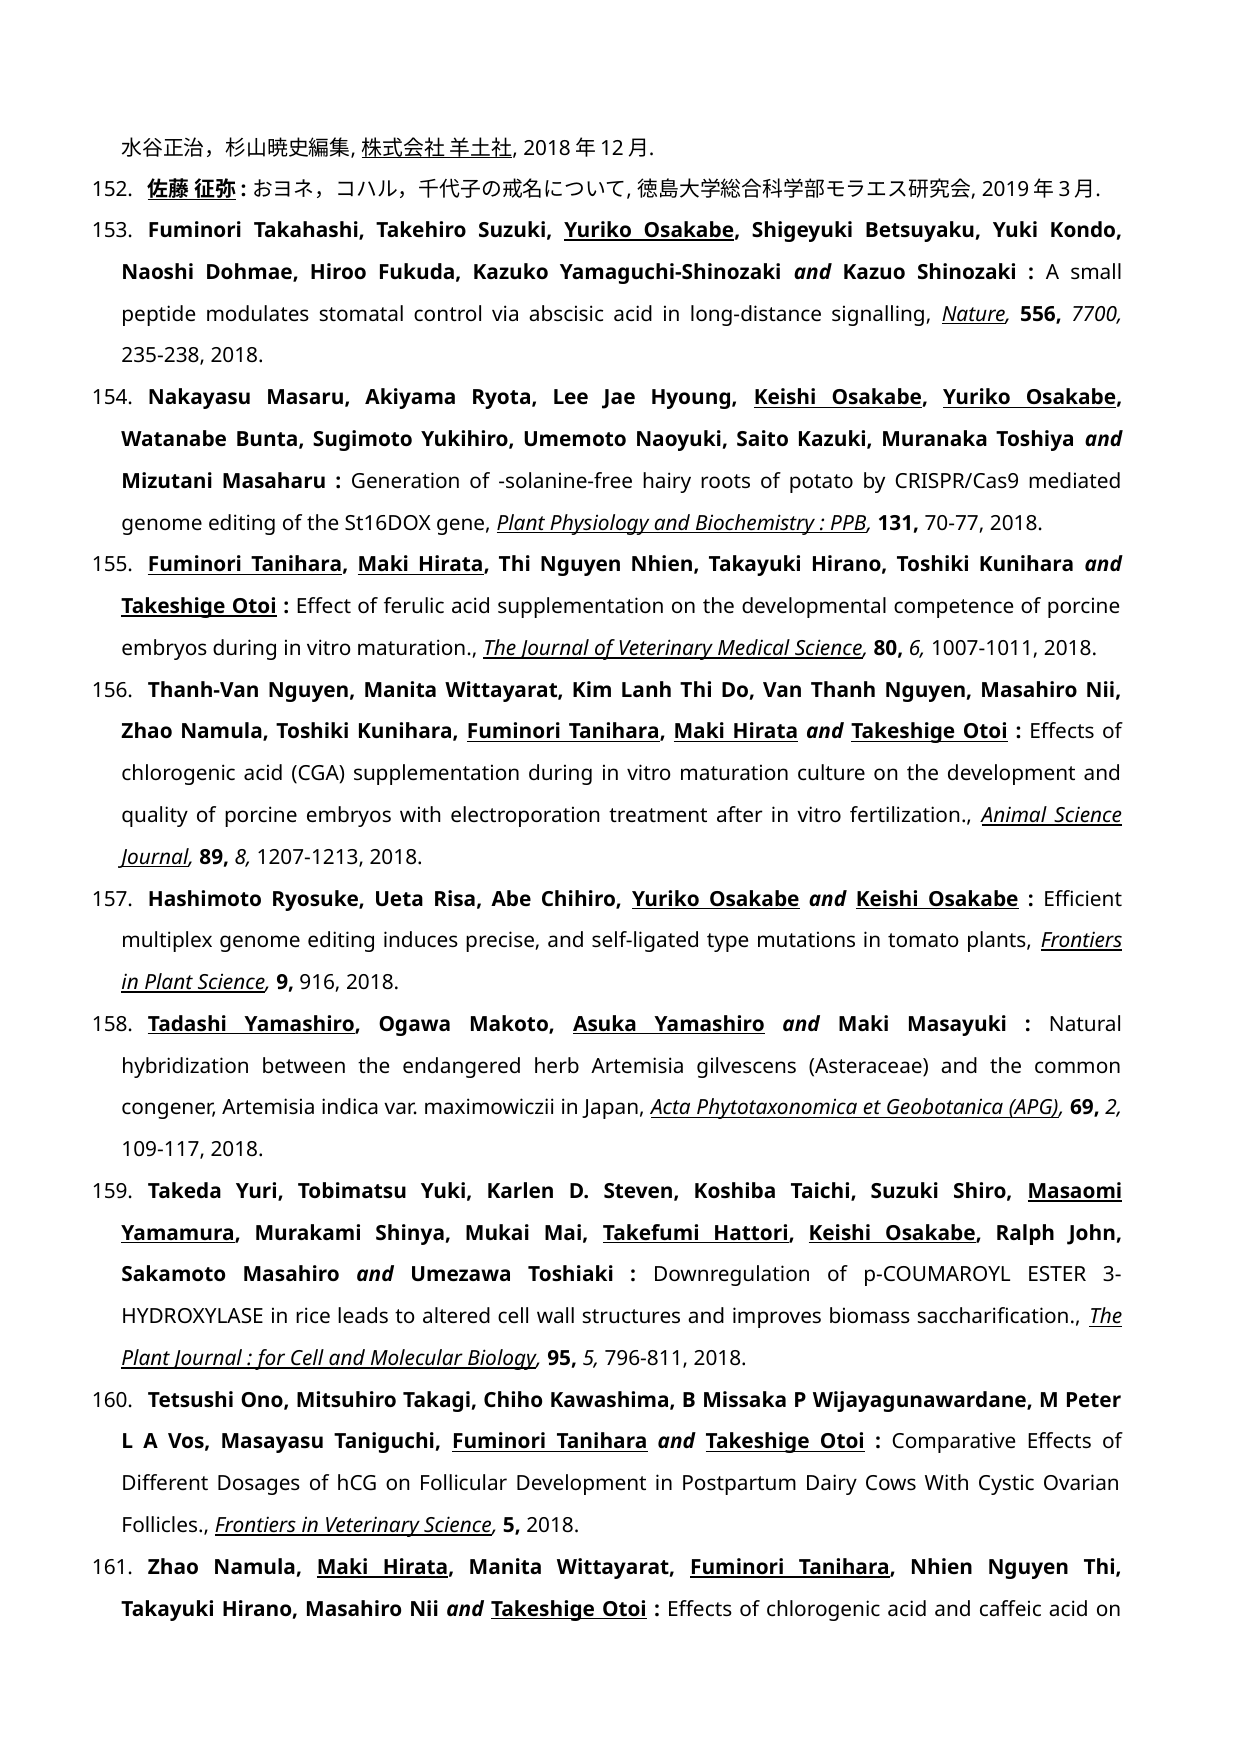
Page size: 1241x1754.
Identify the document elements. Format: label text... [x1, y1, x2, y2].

list 佐藤 征弥 : おヨネ，コハル，千代子の戒名について, 徳島大学総合科学部モラエス研究会, 2019年3月. [92, 167, 1122, 209]
list Hashimoto Ryosuke, Ueta Risa, Abe Chihiro, Yuriko Osakabe and Keishi Osakabe : Efficient multiplex genome editing induces precise, and self-ligated type mutations in tomato plants, Frontiers in Plant Science, 9, 916, 2018. [92, 877, 1122, 1002]
list Fuminori Takahashi, Takehiro Suzuki, Yuriko Osakabe, Shigeyuki Betsuyaku, Yuki Kondo, Naoshi Dohmae, Hiroo Fukuda, Kazuko Yamaguchi-Shinozaki and Kazuo Shinozaki : A small peptide modulates stomatal control via abscisic acid in long-distance signalling, Nature, 556, 7700, 235-238, 2018. [92, 209, 1122, 376]
list Takeda Yuri, Tobimatsu Yuki, Karlen D. Steven, Koshiba Taichi, Suzuki Shiro, Masaomi Yamamura, Murakami Shinya, Mukai Mai, Takefumi Hattori, Keishi Osakabe, Ralph John, Sakamoto Masahiro and Umezawa Toshiaki : Downregulation of p-COUMAROYL ESTER 3-HYDROXYLASE in rice leads to altered cell wall structures and improves biomass saccharification., The Plant Journal : for Cell and Molecular Biology, 95, 5, 796-811, 2018. [92, 1169, 1122, 1378]
list Tetsushi Ono, Mitsuhiro Takagi, Chiho Kawashima, B Missaka P Wijayagunawardane, M Peter L A Vos, Masayasu Taniguchi, Fuminori Tanihara and Takeshige Otoi : Comparative Effects of Different Dosages of hCG on Follicular Development in Postpartum Dairy Cows With Cystic Ovarian Follicles., Frontiers in Veterinary Science, 5, 2018. [92, 1378, 1122, 1545]
list Nakayasu Masaru, Akiyama Ryota, Lee Jae Hyoung, Keishi Osakabe, Yuriko Osakabe, Watanabe Bunta, Sugimoto Yukihiro, Umemoto Naoyuki, Saito Kazuki, Muranaka Toshiya and Mizutani Masaharu : Generation of -solanine-free hairy roots of potato by CRISPR/Cas9 mediated genome editing of the St16DOX gene, Plant Physiology and Biochemistry : PPB, 131, 70-77, 2018. [92, 376, 1122, 543]
list Tadashi Yamashiro, Ogawa Makoto, Asuka Yamashiro and Maki Masayuki : Natural hybridization between the endangered herb Artemisia gilvescens (Asteraceae) and the common congener, Artemisia indica var. maximowiczii in Japan, Acta Phytotaxonomica et Geobotanica (APG), 69, 2, 109-117, 2018. [92, 1002, 1122, 1169]
list Fuminori Tanihara, Maki Hirata, Thi Nguyen Nhien, Takayuki Hirano, Toshiki Kunihara and Takeshige Otoi : Effect of ferulic acid supplementation on the developmental competence of porcine embryos during in vitro maturation., The Journal of Veterinary Medical Science, 80, 6, 1007-1011, 2018. [92, 543, 1122, 668]
list Thanh-Van Nguyen, Manita Wittayarat, Kim Lanh Thi Do, Van Thanh Nguyen, Masahiro Nii, Zhao Namula, Toshiki Kunihara, Fuminori Tanihara, Maki Hirata and Takeshige Otoi : Effects of chlorogenic acid (CGA) supplementation during in vitro maturation culture on the development and quality of porcine embryos with electroporation treatment after in vitro fertilization., Animal Science Journal, 89, 8, 1207-1213, 2018. [92, 668, 1122, 877]
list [92, 1545, 1122, 1629]
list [92, 125, 1122, 167]
